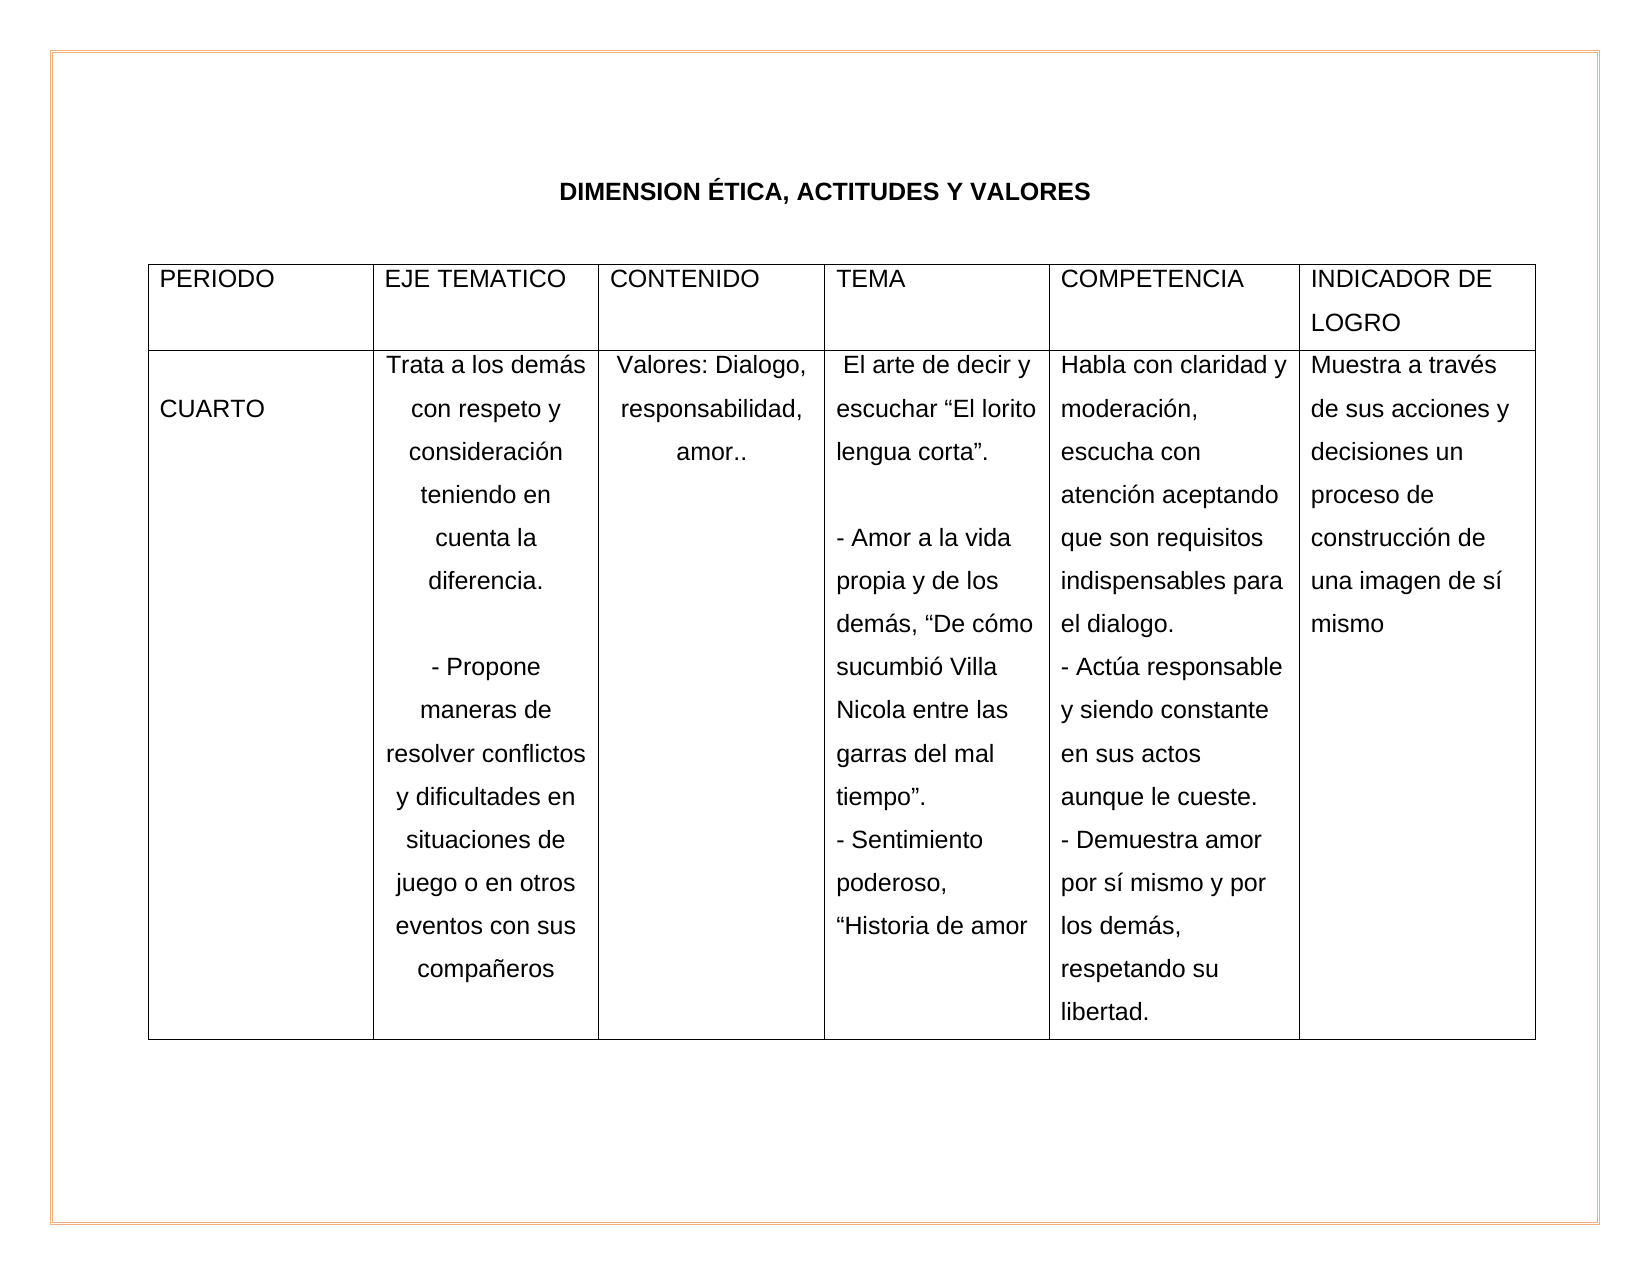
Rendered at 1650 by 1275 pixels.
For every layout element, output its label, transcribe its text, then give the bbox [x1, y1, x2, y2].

text DIMENSION ÉTICA, ACTITUDES Y VALORES [148, 177, 1502, 206]
table_header PERIODO [149, 265, 373, 349]
table_header EJE TEMATICO [374, 265, 598, 349]
table_header CONTENIDO [599, 265, 824, 349]
table_cell El arte de decir y escuchar “El lorito lengua corta”. - Amor a la vida propia y de los demás, “De cómo sucumbió Villa Nicola entre las garras del mal tiempo”. - Sentimiento poderoso, “Historia de amor [825, 351, 1049, 1039]
table_header TEMA [825, 265, 1049, 349]
table_cell Habla con claridad y moderación, escucha con atención aceptando que son requisitos indispensables para el dialogo. - Actúa responsable y siendo constante en sus actos aunque le cueste. - Demuestra amor por sí mismo y por los demás, respetando su libertad. [1050, 351, 1299, 1039]
table_header COMPETENCIA [1050, 265, 1299, 349]
table_cell Valores: Dialogo, responsabilidad, amor.. [599, 351, 824, 1039]
table_cell CUARTO [149, 351, 373, 1039]
table_header INDICADOR DE LOGRO [1300, 265, 1535, 349]
table_cell Muestra a través de sus acciones y decisiones un proceso de construcción de una imagen de sí mismo [1300, 351, 1535, 1039]
table_cell Trata a los demás con respeto y consideración teniendo en cuenta la diferencia. - Propone maneras de resolver conflictos y dificultades en situaciones de juego o en otros eventos con sus compañeros [374, 351, 598, 1039]
